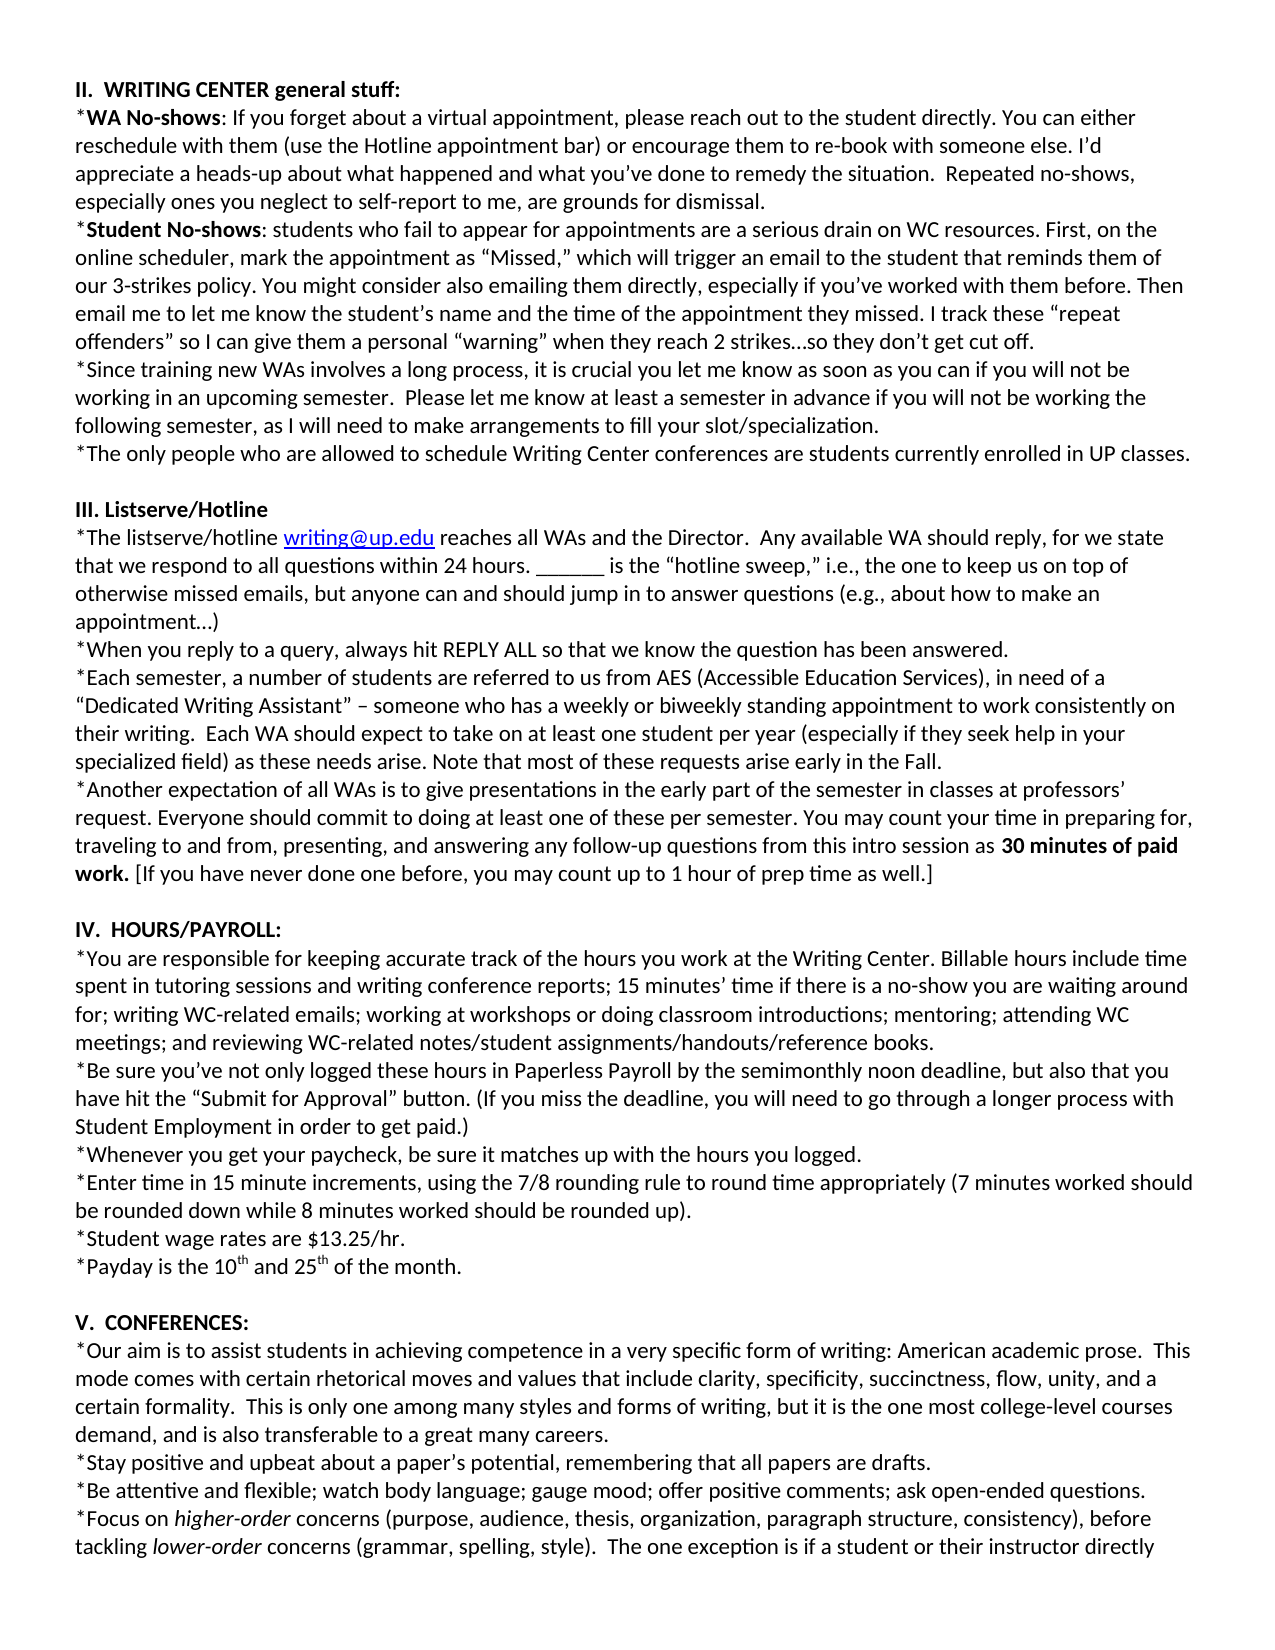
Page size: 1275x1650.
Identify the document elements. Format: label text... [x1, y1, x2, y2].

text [75, 1504, 1200, 1560]
text III. Listserve/Hotline [75, 495, 1200, 523]
text *Student wage rates are $13.25/hr. [75, 1224, 1200, 1252]
text *Stay positive and upbeat about a paper’s potential, remembering that all papers are drafts. [75, 1448, 1200, 1476]
text *Whenever you get your paycheck, be sure it matches up with the hours you logged. [75, 1140, 1200, 1168]
text *Student No-shows: students who fail to appear for appointments are a serious drain on WC resources. First, on the online scheduler, mark the appointment as “Missed,” which will trigger an email to the student that reminds them of our 3-strikes policy. You might consider also emailing them directly, especially if you’ve worked with them before. Then email me to let me know the student’s name and the time of the appointment they missed. I track these “repeat offenders” so I can give them a personal “warning” when they reach 2 strikes…so they don’t get cut off. [75, 215, 1200, 355]
text *Enter time in 15 minute increments, using the 7/8 rounding rule to round time appropriately (7 minutes worked should be rounded down while 8 minutes worked should be rounded up). [75, 1168, 1200, 1224]
text V. CONFERENCES: [75, 1308, 1200, 1336]
text IV. HOURS/PAYROLL: [75, 916, 1200, 944]
text *The only people who are allowed to schedule Writing Center conferences are students currently enrolled in UP classes. [75, 439, 1200, 467]
text *The listserve/hotline writing@up.edu reaches all WAs and the Director. Any available WA should reply, for we state that we respond to all questions within 24 hours. ______ is the “hotline sweep,” i.e., the one to keep us on top of otherwise missed emails, but anyone can and should jump in to answer questions (e.g., about how to make an appointment…) [75, 523, 1200, 635]
text *Each semester, a number of students are referred to us from AES (Accessible Education Services), in need of a “Dedicated Writing Assistant” – someone who has a weekly or biweekly standing appointment to work consistently on their writing. Each WA should expect to take on at least one student per year (especially if they seek help in your specialized field) as these needs arise. Note that most of these requests arise early in the Fall. [75, 663, 1200, 776]
text *Another expectation of all WAs is to give presentations in the early part of the semester in classes at professors’ request. Everyone should commit to doing at least one of these per semester. You may count your time in preparing for, traveling to and from, presenting, and answering any follow-up questions from this intro session as 30 minutes of paid work. [If you have never done one before, you may count up to 1 hour of prep time as well.] [75, 776, 1200, 888]
text *You are responsible for keeping accurate track of the hours you work at the Writing Center. Billable hours include time spent in tutoring sessions and writing conference reports; 15 minutes’ time if there is a no-show you are waiting around for; writing WC-related emails; working at workshops or doing classroom introductions; mentoring; attending WC meetings; and reviewing WC-related notes/student assignments/handouts/reference books. [75, 944, 1200, 1056]
text *Be sure you’ve not only logged these hours in Paperless Payroll by the semimonthly noon deadline, but also that you have hit the “Submit for Approval” button. (If you miss the deadline, you will need to go through a longer process with Student Employment in order to get paid.) [75, 1056, 1200, 1140]
text *Our aim is to assist students in achieving competence in a very specific form of writing: American academic prose. This mode comes with certain rhetorical moves and values that include clarity, specificity, succinctness, flow, unity, and a certain formality. This is only one among many styles and forms of writing, but it is the one most college-level courses demand, and is also transferable to a great many careers. [75, 1336, 1200, 1448]
text *Payday is the 10th and 25th of the month. [75, 1252, 1200, 1280]
text *Since training new WAs involves a long process, it is crucial you let me know as soon as you can if you will not be working in an upcoming semester. Please let me know at least a semester in advance if you will not be working the following semester, as I will need to make arrangements to fill your slot/specialization. [75, 355, 1200, 439]
text II. WRITING CENTER general stuff: [75, 75, 1200, 103]
text *WA No-shows: If you forget about a virtual appointment, please reach out to the student directly. You can either reschedule with them (use the Hotline appointment bar) or encourage them to re-book with someone else. I’d appreciate a heads-up about what happened and what you’ve done to remedy the situation. Repeated no-shows, especially ones you neglect to self-report to me, are grounds for dismissal. [75, 103, 1200, 215]
text *When you reply to a query, always hit REPLY ALL so that we know the question has been answered. [75, 635, 1200, 663]
text *Be attentive and flexible; watch body language; gauge mood; offer positive comments; ask open-ended questions. [75, 1476, 1200, 1504]
